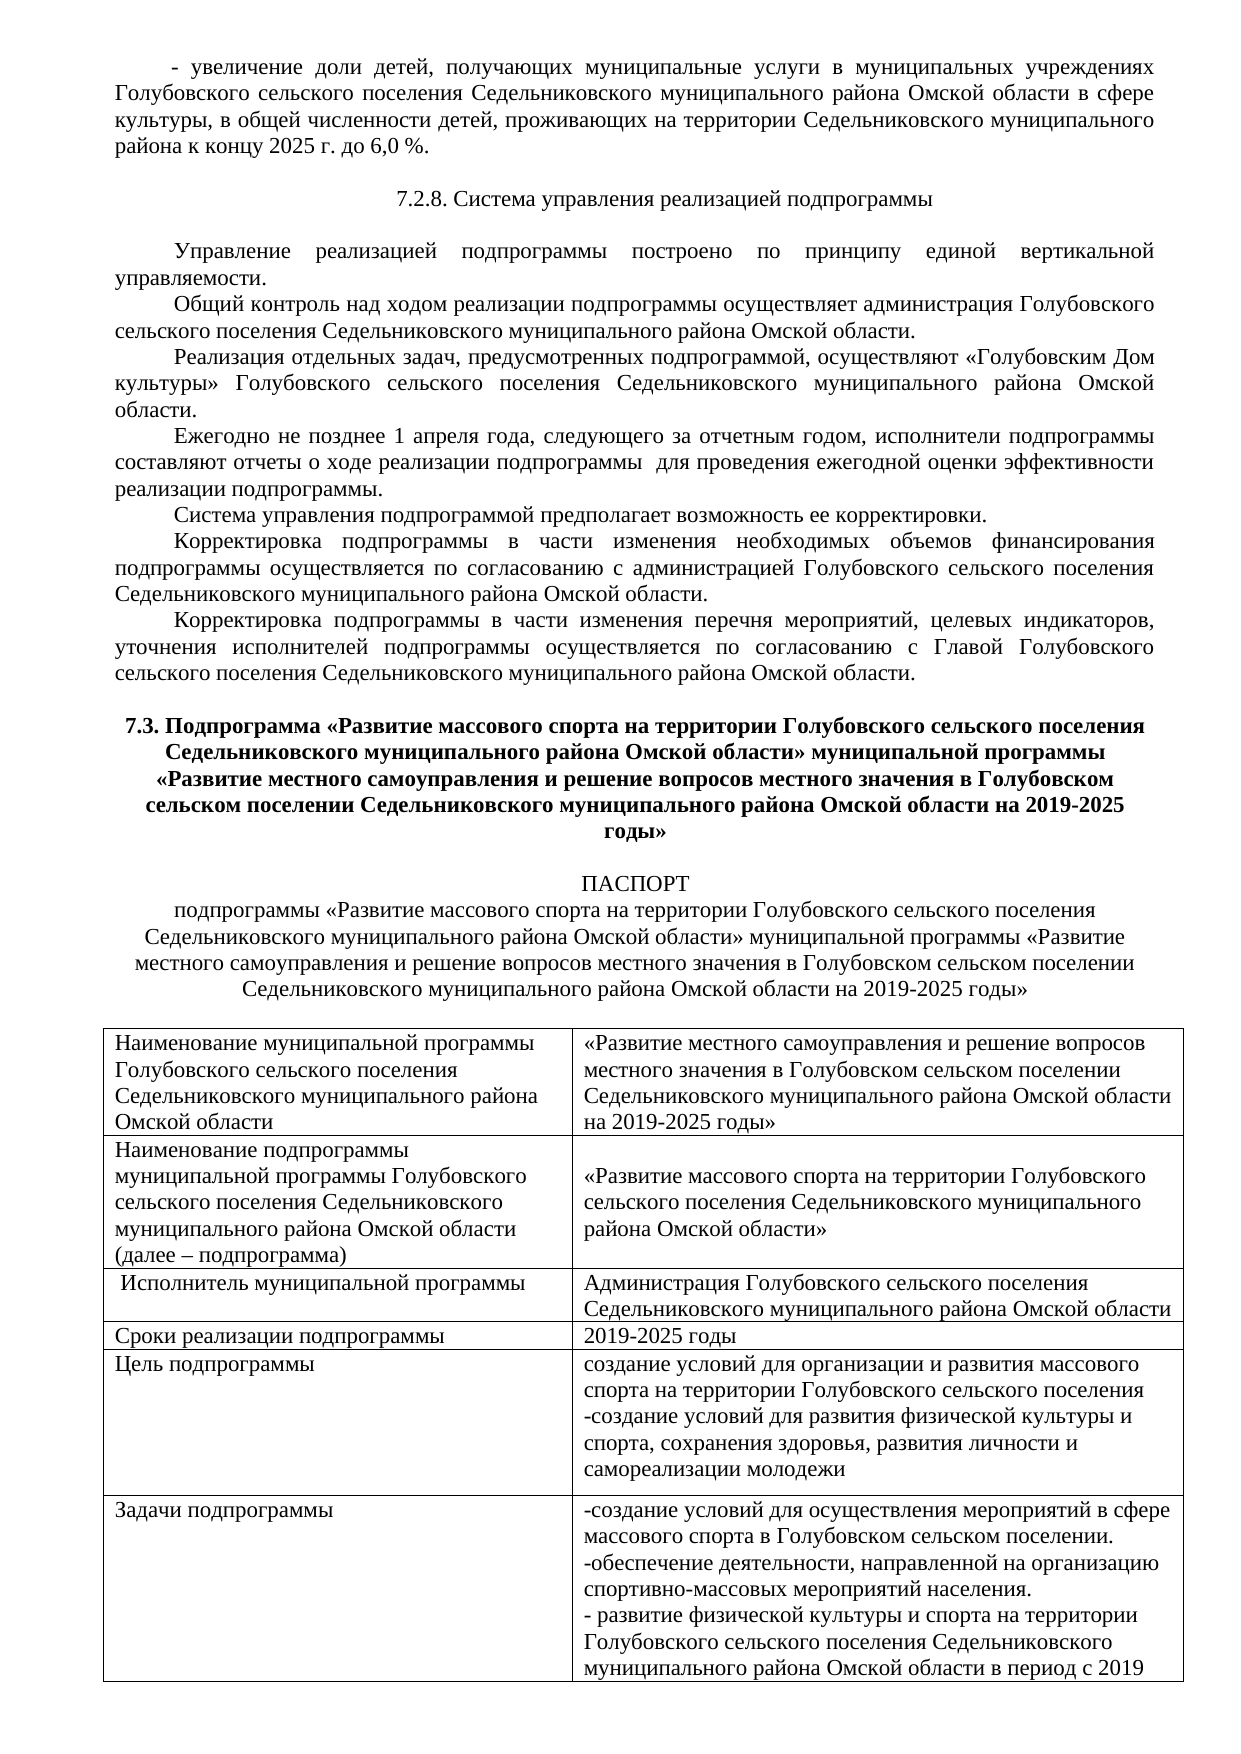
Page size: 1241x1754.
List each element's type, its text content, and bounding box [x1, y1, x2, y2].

text ПАСПОРТ [114, 870, 1156, 896]
text 7.2.8. Система управления реализацией подпрограммы [114, 185, 1156, 211]
table_cell Администрация Голубовского сельского поселения Седельниковского муниципального района Омской области [573, 1269, 1183, 1321]
text Система управления подпрограммой предполагает возможность ее корректировки. [114, 501, 1156, 527]
table_header Наименование муниципальной программы Голубовского сельского поселения Седельниковского муниципального района Омской области [104, 1029, 572, 1135]
table_cell Цель подпрограммы [104, 1350, 572, 1495]
table_cell создание условий для организации и развития массового спорта на территории Голубовского сельского поселения -создание условий для развития физической культуры и спорта, сохранения здоровья, развития личности и самореализации молодежи [573, 1350, 1183, 1495]
table_cell Исполнитель муниципальной программы [104, 1269, 572, 1321]
text подпрограммы «Развитие массового спорта на территории Голубовского сельского поселения Седельниковского муниципального района Омской области» муниципальной программы «Развитие местного самоуправления и решение вопросов местного значения в Голубовском сельском поселении Седельниковского муниципального района Омской области на 2019-2025 годы» [114, 896, 1156, 1002]
text Корректировка подпрограммы в части изменения перечня мероприятий, целевых индикаторов, уточнения исполнителей подпрограммы осуществляется по согласованию с Главой Голубовского сельского поселения Седельниковского муниципального района Омской области. [114, 607, 1156, 686]
text - увеличение доли детей, получающих муниципальные услуги в муниципальных учреждениях Голубовского сельского поселения Седельниковского муниципального района Омской области в сфере культуры, в общей численности детей, проживающих на территории Седельниковского муниципального района к концу 2025 г. до 6,0 %. [114, 53, 1156, 158]
text Управление реализацией подпрограммы построено по принципу единой вертикальной управляемости. [114, 238, 1156, 290]
table_cell Сроки реализации подпрограммы [104, 1322, 572, 1349]
table_header «Развитие местного самоуправления и решение вопросов местного значения в Голубовском сельском поселении Седельниковского муниципального района Омской области на 2019-2025 годы» [573, 1029, 1183, 1135]
table_cell Наименование подпрограммы муниципальной программы Голубовского сельского поселения Седельниковского муниципального района Омской области (далее – подпрограмма) [104, 1136, 572, 1267]
text Корректировка подпрограммы в части изменения необходимых объемов финансирования подпрограммы осуществляется по согласованию с администрацией Голубовского сельского поселения Седельниковского муниципального района Омской области. [114, 527, 1156, 607]
text Реализация отдельных задач, предусмотренных подпрограммой, осуществляют «Голубовским Дом культуры» Голубовского сельского поселения Седельниковского муниципального района Омской области. [114, 343, 1156, 422]
table_cell «Развитие массового спорта на территории Голубовского сельского поселения Седельниковского муниципального района Омской области» [573, 1136, 1183, 1267]
table_cell 2019-2025 годы [573, 1322, 1183, 1349]
table_cell Задачи подпрограммы [104, 1496, 572, 1681]
text Общий контроль над ходом реализации подпрограммы осуществляет администрация Голубовского сельского поселения Седельниковского муниципального района Омской области. [114, 290, 1156, 343]
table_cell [573, 1496, 1183, 1681]
text Ежегодно не позднее 1 апреля года, следующего за отчетным годом, исполнители подпрограммы составляют отчеты о ходе реализации подпрограммы для проведения ежегодной оценки эффективности реализации подпрограммы. [114, 422, 1156, 501]
text 7.3. Подпрограмма «Развитие массового спорта на территории Голубовского сельского поселения Седельниковского муниципального района Омской области» муниципальной программы «Развитие местного самоуправления и решение вопросов местного значения в Голубовском сельском поселении Седельниковского муниципального района Омской области на 2019-2025 годы» [114, 712, 1156, 844]
